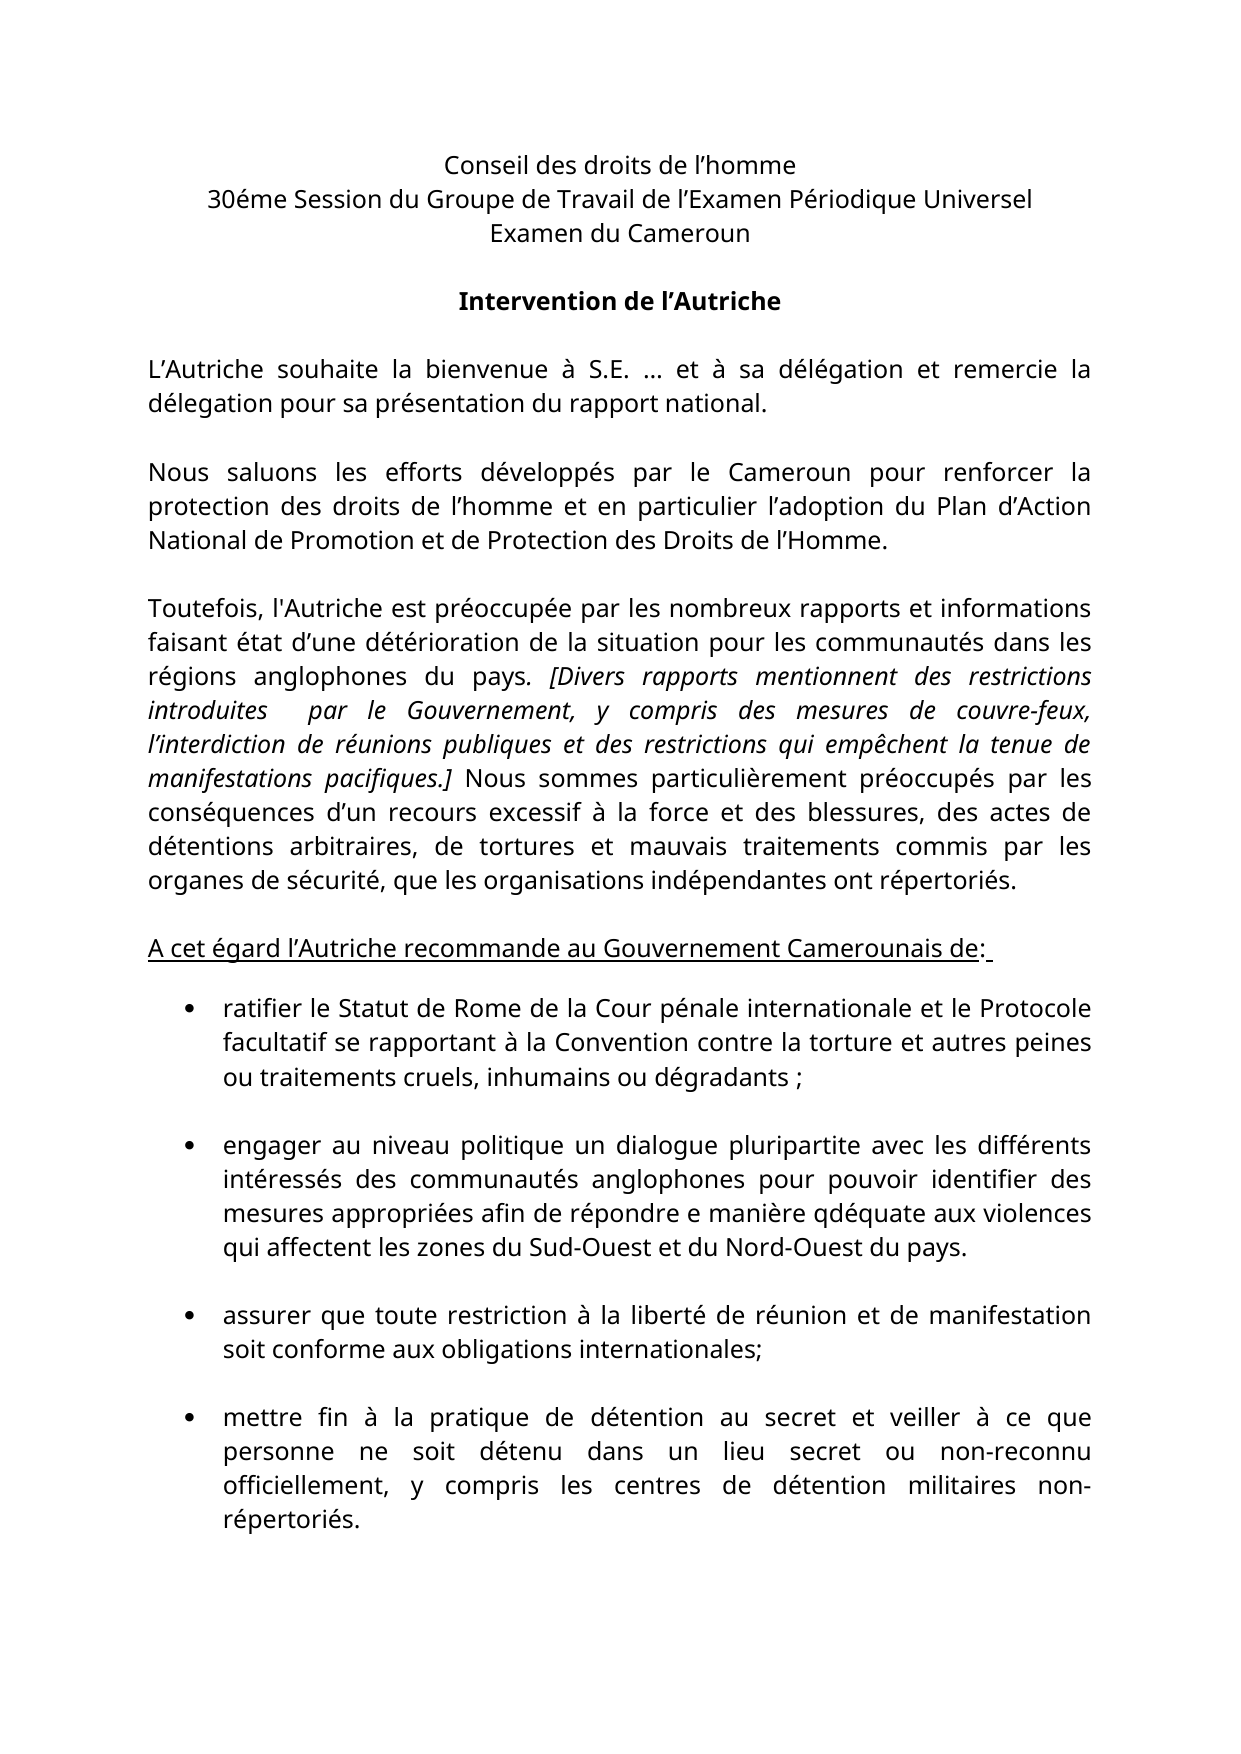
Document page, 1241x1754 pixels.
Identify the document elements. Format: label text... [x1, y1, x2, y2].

text Nous saluons les efforts développés par le Cameroun pour renforcer la protection des droits de l’homme et en particulier l’adoption du Plan d’Action National de Promotion et de Protection des Droits de l’Homme. [148, 454, 1093, 556]
text Intervention de l’Autriche [148, 284, 1093, 318]
text Conseil des droits de l’homme [148, 148, 1093, 182]
text L’Autriche souhaite la bienvenue à S.E. … et à sa délégation et remercie la délegation pour sa présentation du rapport national. [148, 352, 1093, 420]
text 30éme Session du Groupe de Travail de l’Examen Périodique Universel [148, 182, 1093, 216]
list mettre fin à la pratique de détention au secret et veiller à ce que personne ne soit détenu dans un lieu secret ou non-reconnu officiellement, y compris les centres de détention militaires non-répertoriés. [185, 1400, 1093, 1536]
list engager au niveau politique un dialogue pluripartite avec les différents intéressés des communautés anglophones pour pouvoir identifier des mesures appropriées afin de répondre e manière qdéquate aux violences qui affectent les zones du Sud-Ouest et du Nord-Ouest du pays. [185, 1127, 1093, 1263]
text Examen du Cameroun [148, 216, 1093, 250]
text A cet égard l’Autriche recommande au Gouvernement Camerounais de: [148, 931, 1093, 965]
list ratifier le Statut de Rome de la Cour pénale internationale et le Protocole facultatif se rapportant à la Convention contre la torture et autres peines ou traitements cruels, inhumains ou dégradants ; [185, 991, 1093, 1093]
list assurer que toute restriction à la liberté de réunion et de manifestation soit conforme aux obligations internationales; [185, 1298, 1093, 1366]
text Toutefois, l'Autriche est préoccupée par les nombreux rapports et informations faisant état d’une détérioration de la situation pour les communautés dans les régions anglophones du pays. [Divers rapports mentionnent des restrictions introduites par le Gouvernement, y compris des mesures de couvre-feux, l’interdiction de réunions publiques et des restrictions qui empêchent la tenue de manifestations pacifiques.] Nous sommes particulièrement préoccupés par les conséquences d’un recours excessif à la force et des blessures, des actes de détentions arbitraires, de tortures et mauvais traitements commis par les organes de sécurité, que les organisations indépendantes ont répertoriés. [148, 590, 1093, 897]
